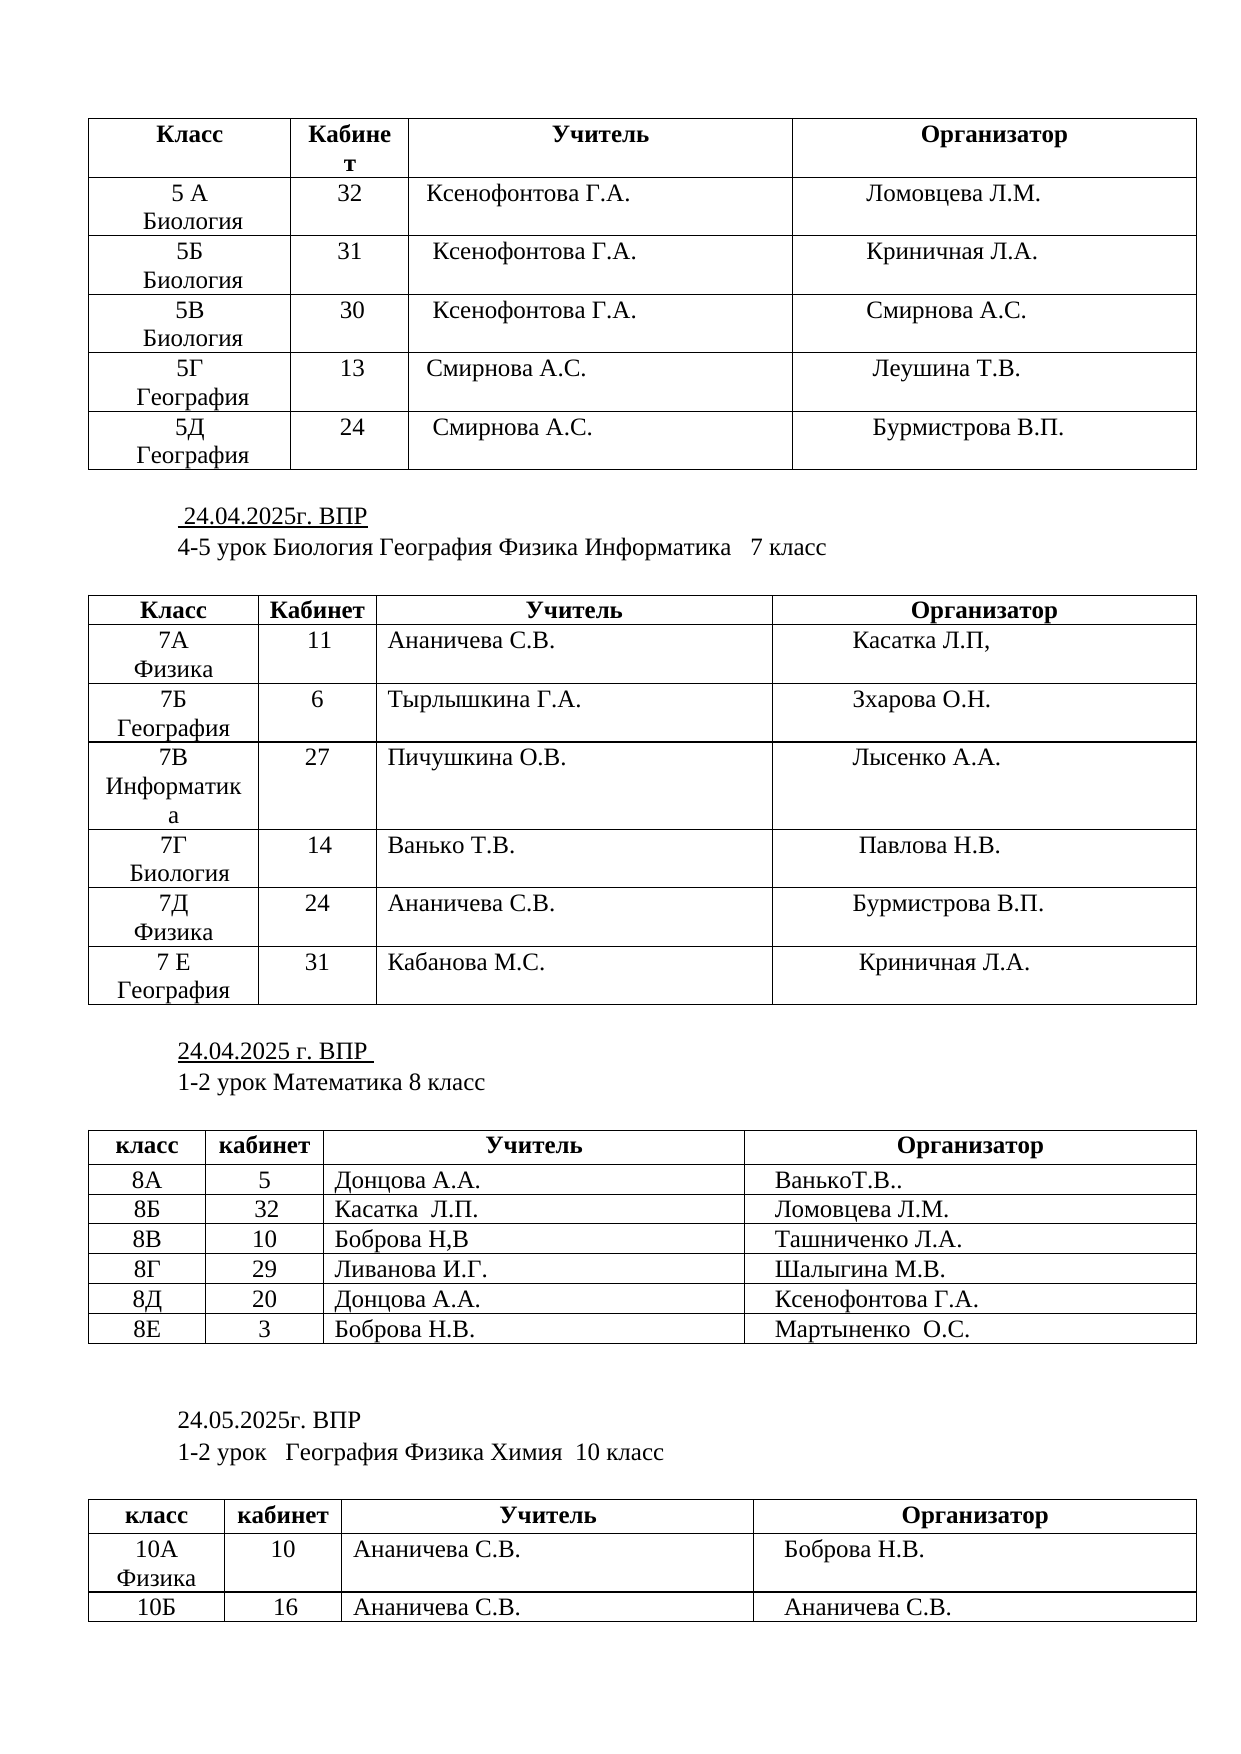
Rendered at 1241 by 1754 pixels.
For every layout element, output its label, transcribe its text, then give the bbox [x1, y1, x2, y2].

table_header Учитель [377, 596, 772, 624]
text 1-2 урок Математика 8 класс [177, 1067, 1152, 1096]
table_cell 27 [259, 743, 376, 829]
table_cell Ананичева С.В. [342, 1534, 753, 1591]
table_cell Ксенофонтова Г.А. [409, 236, 792, 294]
table_cell 5 А Биология [89, 178, 290, 235]
table_cell Криничная Л.А. [793, 236, 1196, 294]
table_cell 8Е [89, 1314, 205, 1342]
table_cell 11 [259, 625, 376, 683]
table_header класс [89, 1131, 205, 1164]
table_cell Бурмистрова В.П. [773, 888, 1196, 946]
table_cell Ананичева С.В. [377, 625, 772, 683]
table_cell 32 [291, 178, 408, 235]
table_cell Касатка Л.П. [324, 1195, 744, 1223]
table_cell Касатка Л.П, [773, 625, 1196, 683]
table_cell Боброва Н.В. [324, 1314, 744, 1342]
table_header Организатор [793, 119, 1196, 177]
table_cell Тырлышкина Г.А. [377, 684, 772, 741]
table_cell Пичушкина О.В. [377, 743, 772, 829]
table_cell Ксенофонтова Г.А. [745, 1284, 1196, 1313]
table_header кабинет [206, 1131, 323, 1164]
table_cell 6 [259, 684, 376, 741]
table_cell Павлова Н.В. [773, 830, 1196, 887]
table_cell 10 [206, 1224, 323, 1253]
table_cell Мартыненко О.С. [745, 1314, 1196, 1342]
table_cell 20 [206, 1284, 323, 1313]
table_cell Ананичева С.В. [377, 888, 772, 946]
text 4-5 урок Биология География Физика Информатика 7 класс [177, 532, 1152, 561]
table_cell 5 [206, 1165, 323, 1193]
table_header Организатор [754, 1500, 1196, 1533]
table_cell Смирнова А.С. [409, 412, 792, 469]
table_cell 7Г Биология [89, 830, 258, 887]
table_header Кабинет [259, 596, 376, 624]
table_header кабинет [225, 1500, 341, 1533]
table_header Кабинет [291, 119, 408, 177]
table_cell 10 [225, 1534, 341, 1591]
table_cell 14 [259, 830, 376, 887]
table_header Организатор [773, 596, 1196, 624]
table_cell Ксенофонтова Г.А. [409, 295, 792, 352]
table_cell 8Г [89, 1254, 205, 1283]
table_cell 13 [291, 353, 408, 411]
table_cell Бурмистрова В.П. [793, 412, 1196, 469]
table_cell 7Б География [89, 684, 258, 741]
table_cell Донцова А.А. [324, 1284, 744, 1313]
table_cell 10Б Физика [89, 1593, 224, 1621]
table_cell Леушина Т.В. [793, 353, 1196, 411]
table_cell 3 [206, 1314, 323, 1342]
table_cell 8В [89, 1224, 205, 1253]
table_cell Кабанова М.С. [377, 947, 772, 1004]
table_cell Ломовцева Л.М. [745, 1195, 1196, 1223]
table_cell 7 Е География [89, 947, 258, 1004]
table_cell Ташниченко Л.А. [745, 1224, 1196, 1253]
table_cell 32 [206, 1195, 323, 1223]
table_cell Смирнова А.С. [409, 353, 792, 411]
table_cell Ванько Т.В. [377, 830, 772, 887]
table_cell Боброва Н.В. [754, 1534, 1196, 1591]
text 24.04.2025 г. ВПР [177, 1036, 1152, 1065]
table_cell 30 [291, 295, 408, 352]
table_cell 7В Информатика [89, 743, 258, 829]
table_cell Ломовцева Л.М. [793, 178, 1196, 235]
text 24.05.2025г. ВПР [177, 1406, 1152, 1434]
table_cell 5Д География [89, 412, 290, 469]
table_cell Зхарова О.Н. [773, 684, 1196, 741]
table_cell 8Б [89, 1195, 205, 1223]
table_cell 24 [259, 888, 376, 946]
table_cell 7Д Физика [89, 888, 258, 946]
table_cell Боброва Н,В [324, 1224, 744, 1253]
table_cell Ливанова И.Г. [324, 1254, 744, 1283]
table_cell 5Б Биология [89, 236, 290, 294]
table_cell Донцова А.А. [324, 1165, 744, 1193]
table_cell Криничная Л.А. [773, 947, 1196, 1004]
table_cell Ананичева С.В. [754, 1593, 1196, 1621]
table_cell Шалыгина М.В. [745, 1254, 1196, 1283]
table_header класс [89, 1500, 224, 1533]
table_header Класс [89, 119, 290, 177]
table_header Учитель [409, 119, 792, 177]
table_cell 31 [291, 236, 408, 294]
text 24.04.2025г. ВПР [177, 501, 1152, 530]
table_cell 5В Биология [89, 295, 290, 352]
table_cell 16 [225, 1593, 341, 1621]
table_cell 10А Физика [89, 1534, 224, 1591]
table_cell 8А [89, 1165, 205, 1193]
table_cell 5Г География [89, 353, 290, 411]
table_header Класс [89, 596, 258, 624]
table_cell Ксенофонтова Г.А. [409, 178, 792, 235]
table_cell Ананичева С.В. [342, 1593, 753, 1621]
table_cell 24 [291, 412, 408, 469]
table_cell 31 [259, 947, 376, 1004]
table_cell ВанькоТ.В.. [745, 1165, 1196, 1193]
table_cell Смирнова А.С. [793, 295, 1196, 352]
table_cell 7А Физика [89, 625, 258, 683]
text 1-2 урок География Физика Химия 10 класс [177, 1437, 1152, 1465]
table_cell 8Д [89, 1284, 205, 1313]
table_header Учитель [342, 1500, 753, 1533]
table_header Учитель [324, 1131, 744, 1164]
table_cell Лысенко А.А. [773, 743, 1196, 829]
table_cell 29 [206, 1254, 323, 1283]
table_header Организатор [745, 1131, 1196, 1164]
